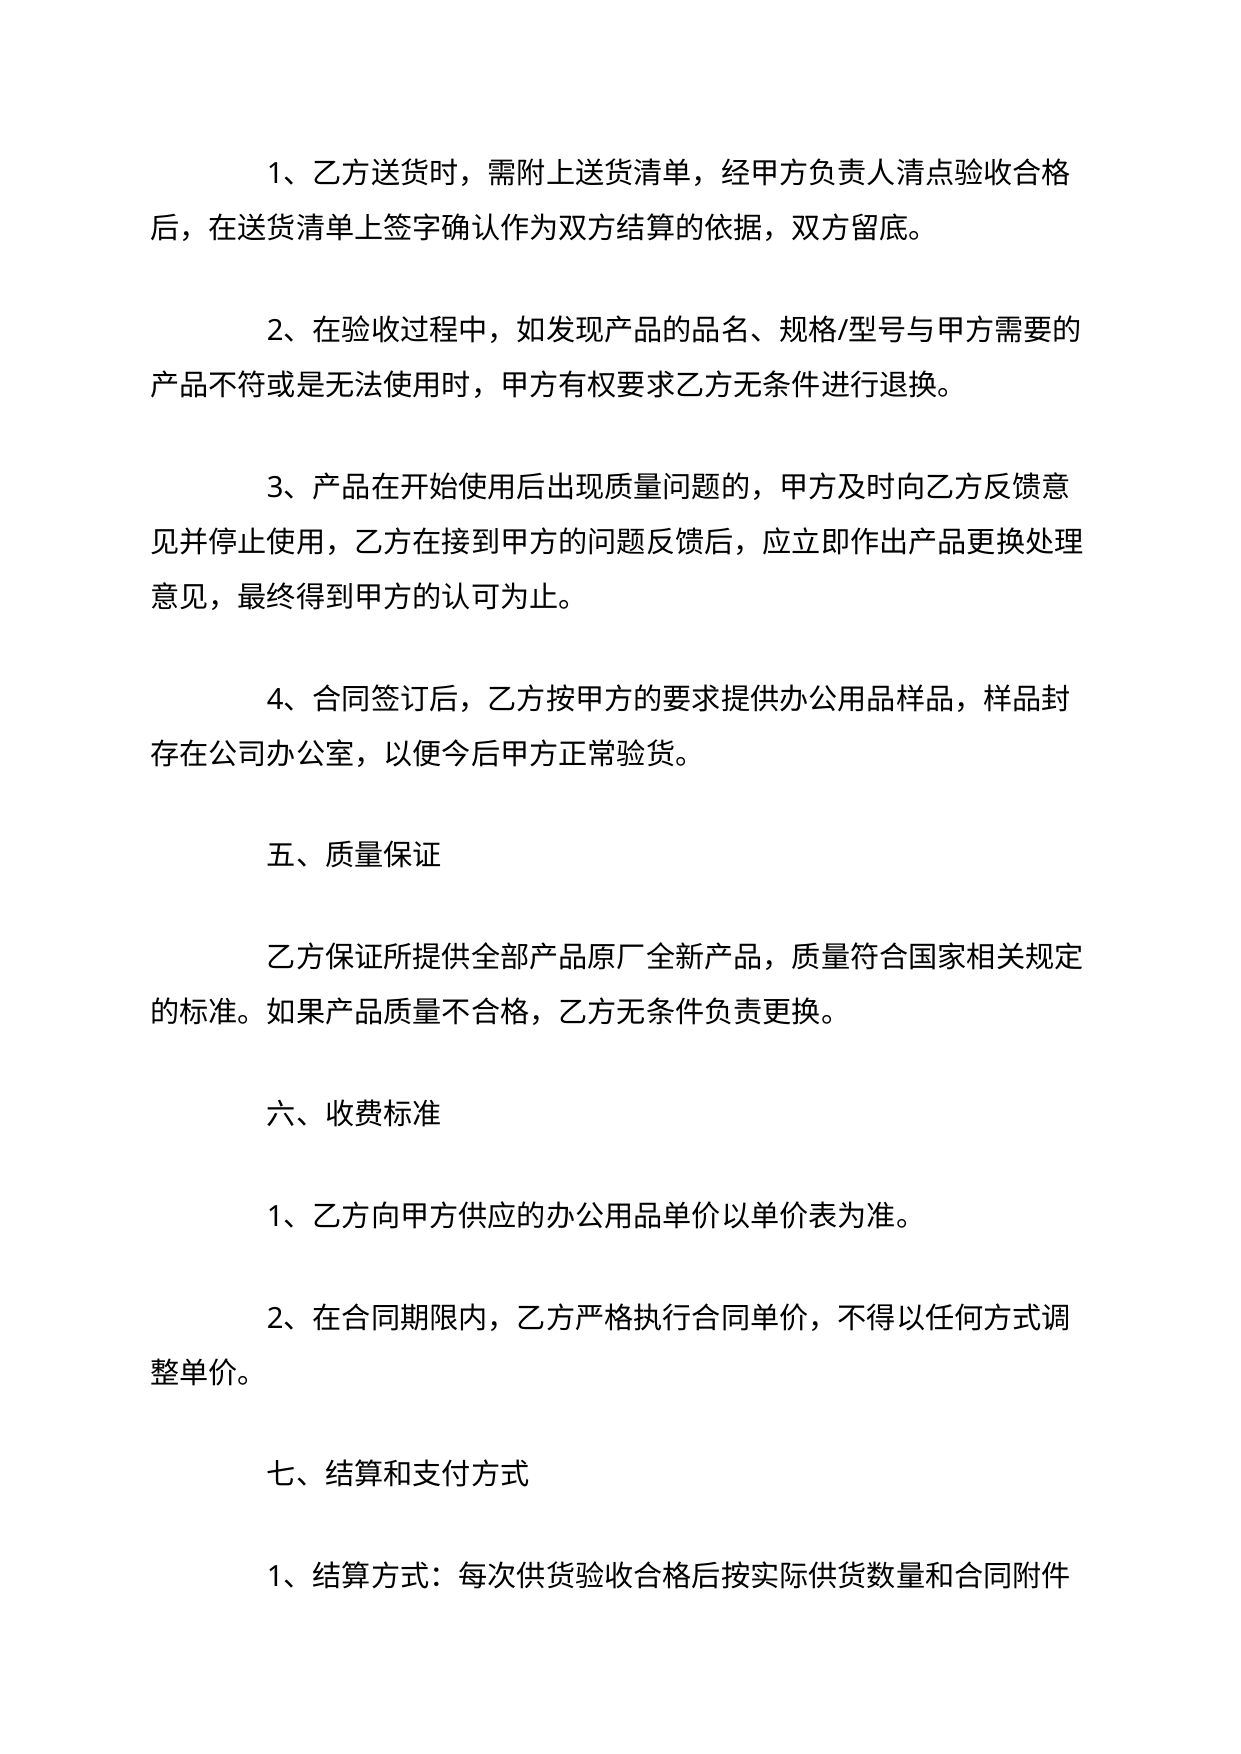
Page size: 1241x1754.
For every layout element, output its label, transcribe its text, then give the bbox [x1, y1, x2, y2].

text 3、产品在开始使用后出现质量问题的，甲方及时向乙方反馈意见并停止使用，乙方在接到甲方的问题反馈后，应立即作出产品更换处理意见，最终得到甲方的认可为止。 [150, 463, 1090, 616]
text 2、在合同期限内，乙方严格执行合同单价，不得以任何方式调整单价。 [150, 1294, 1090, 1391]
text 乙方保证所提供全部产品原厂全新产品，质量符合国家相关规定的标准。如果产品质量不合格，乙方无条件负责更换。 [150, 934, 1090, 1031]
text 六、收费标准 [150, 1090, 1090, 1133]
text 4、合同签订后，乙方按甲方的要求提供办公用品样品，样品封存在公司办公室，以便今后甲方正常验货。 [150, 675, 1090, 772]
text 1、乙方向甲方供应的办公用品单价以单价表为准。 [150, 1192, 1090, 1234]
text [150, 1553, 1090, 1595]
text 七、结算和支付方式 [150, 1451, 1090, 1493]
text 1、乙方送货时，需附上送货清单，经甲方负责人清点验收合格后，在送货清单上签字确认作为双方结算的依据，双方留底。 [150, 150, 1090, 247]
text 2、在验收过程中，如发现产品的品名、规格/型号与甲方需要的产品不符或是无法使用时，甲方有权要求乙方无条件进行退换。 [150, 307, 1090, 404]
text 五、质量保证 [150, 832, 1090, 874]
